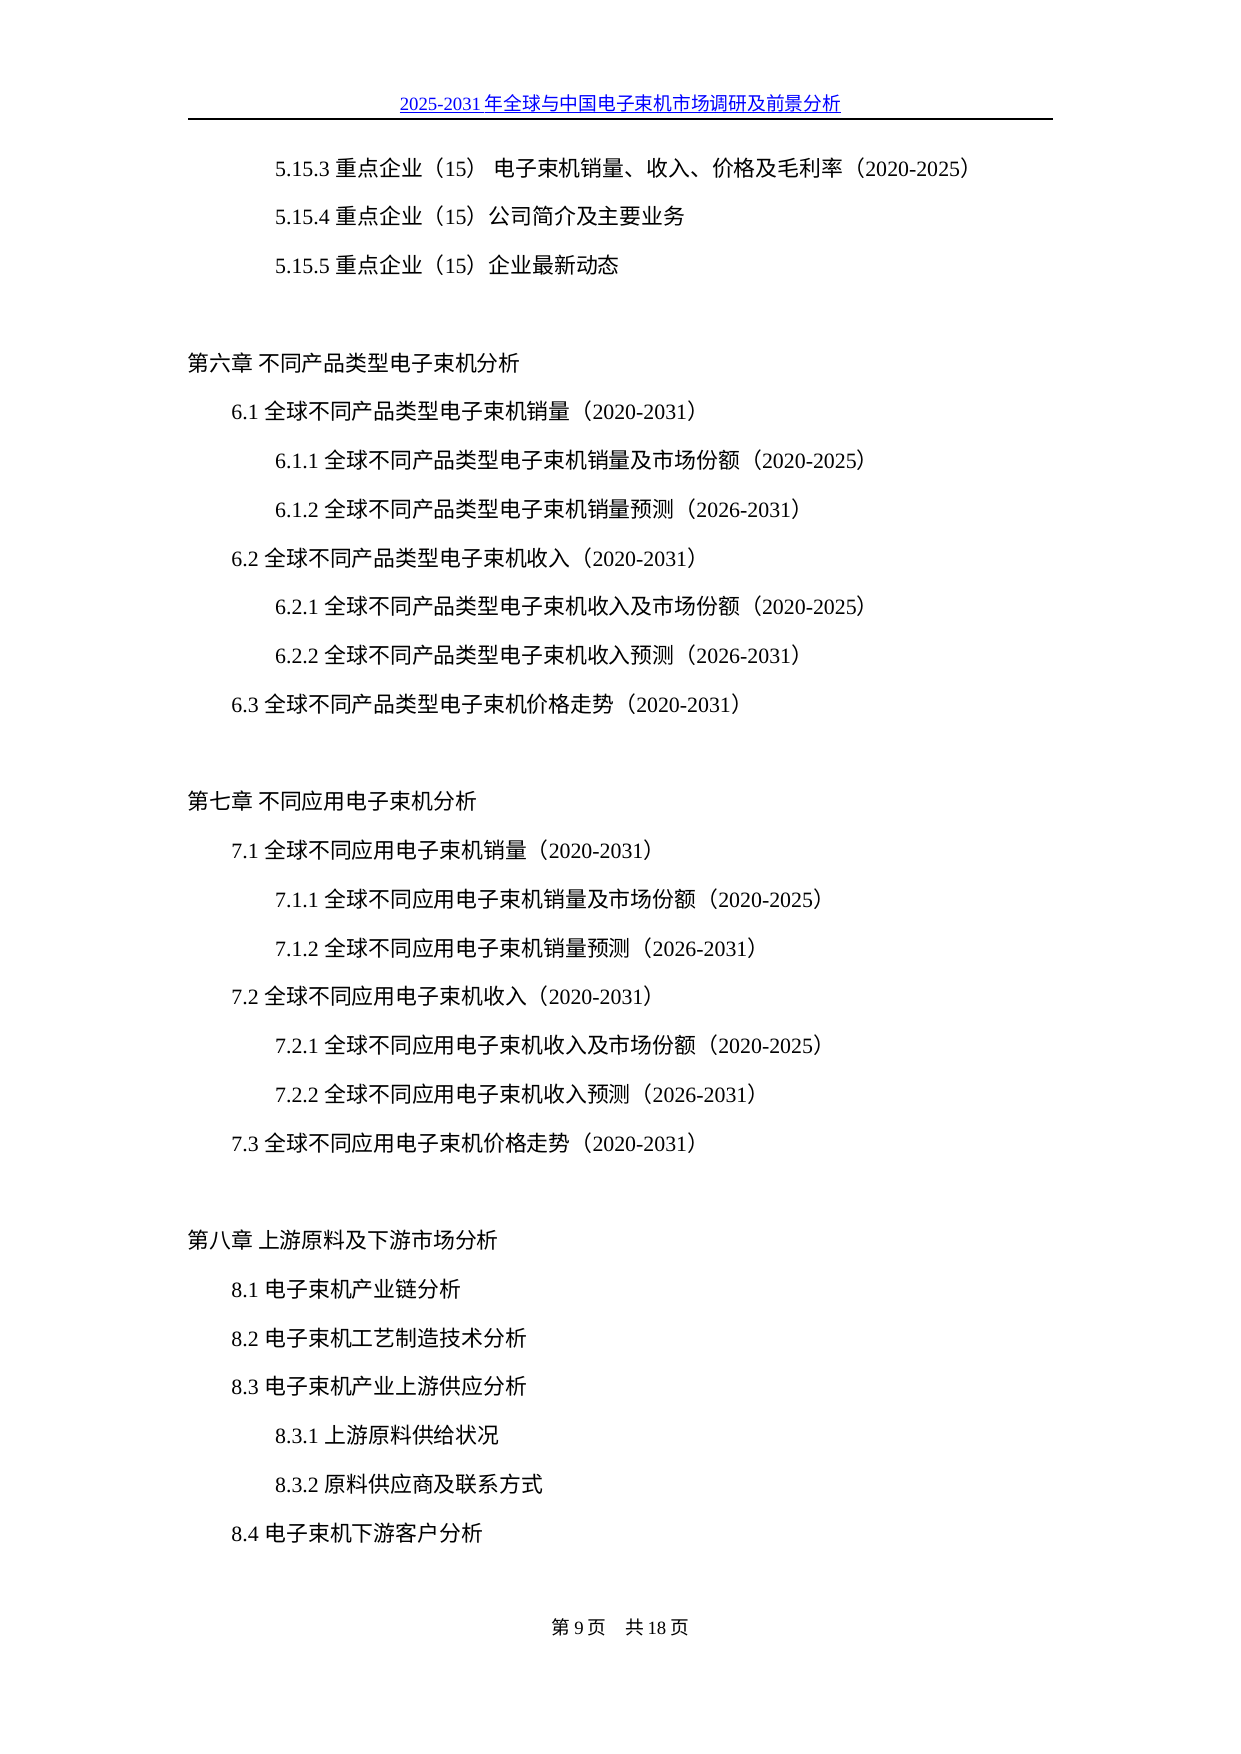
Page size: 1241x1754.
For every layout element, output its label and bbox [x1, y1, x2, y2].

text [187, 150, 1053, 1548]
